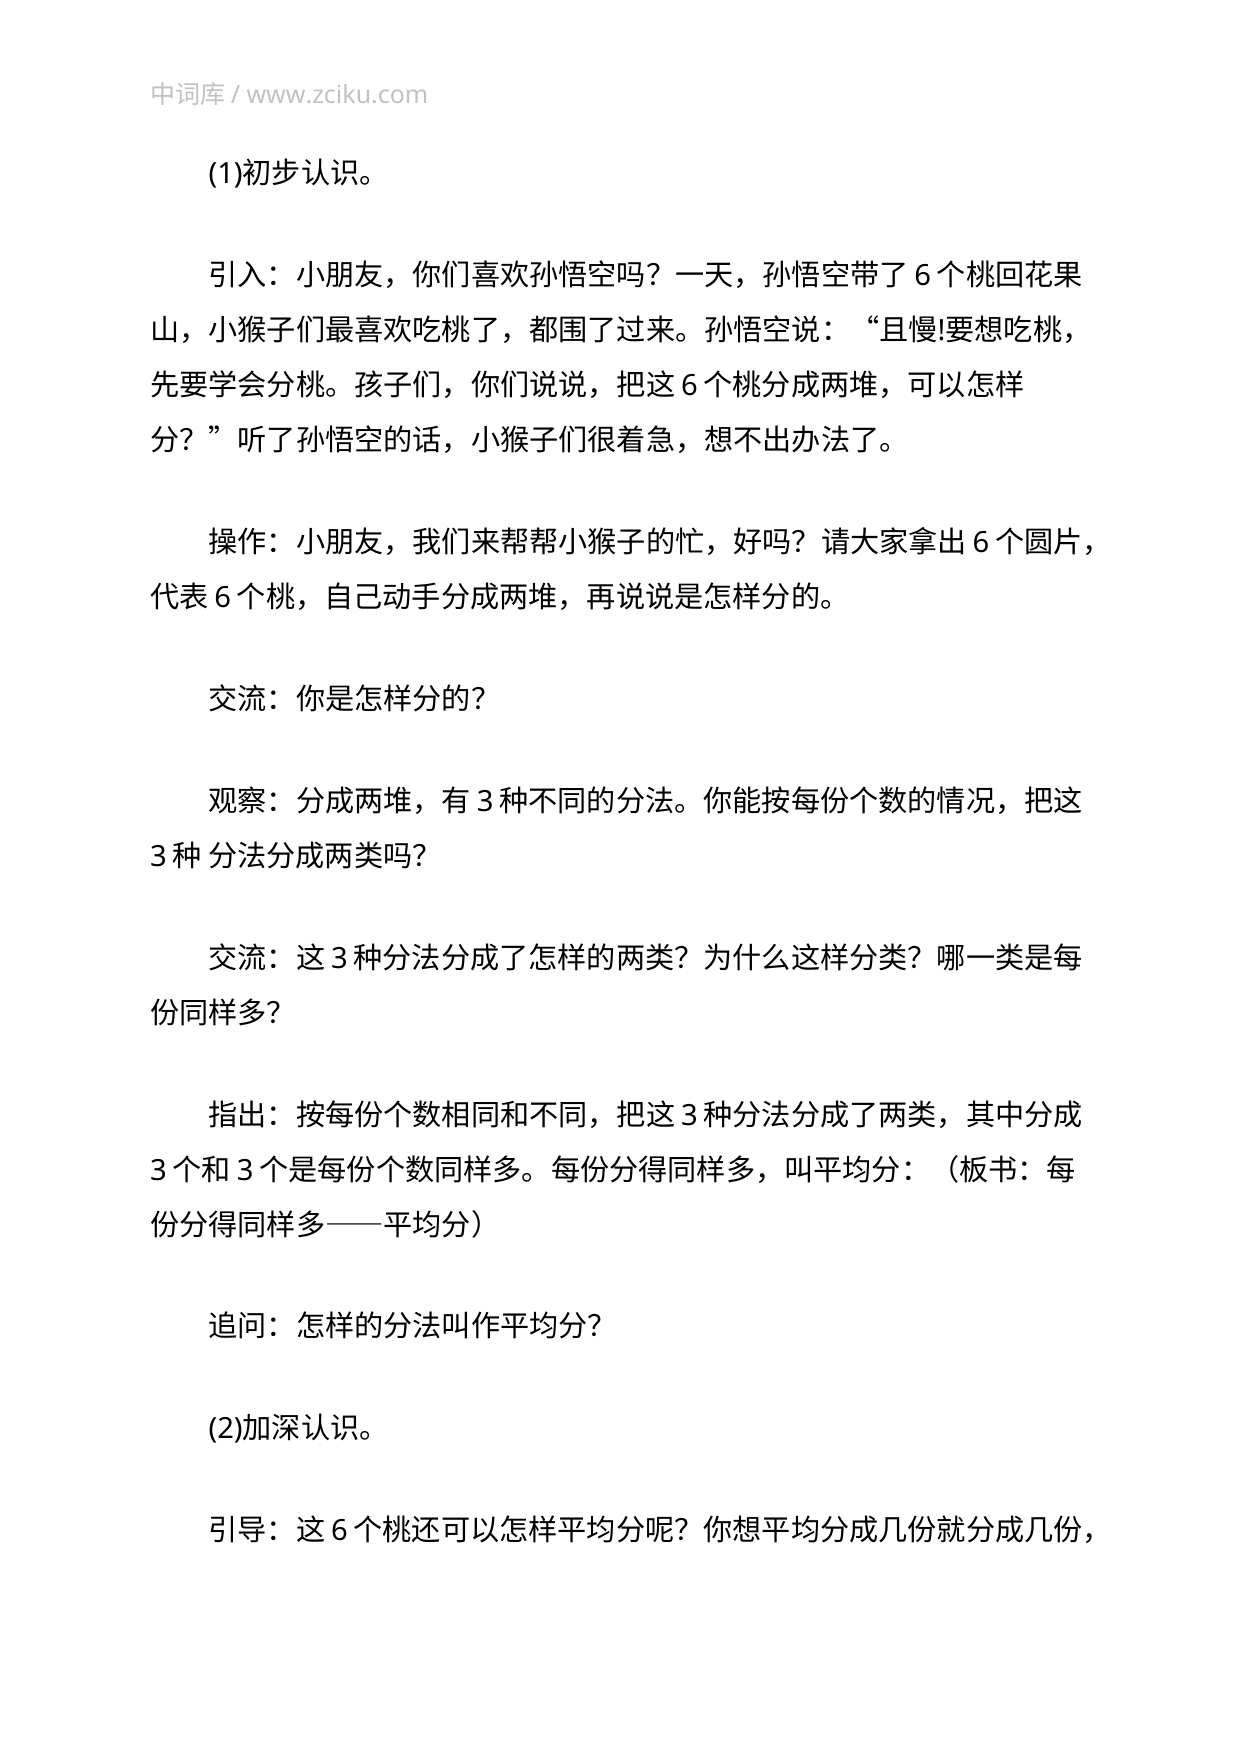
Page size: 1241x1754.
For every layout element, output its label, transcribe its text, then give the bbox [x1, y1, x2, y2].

text (1)初步认识。 [150, 150, 1090, 192]
text 引入：小朋友，你们喜欢孙悟空吗？一天，孙悟空带了6个桃回花果山，小猴子们最喜欢吃桃了，都围了过来。孙悟空说：“且慢!要想吃桃，先要学会分桃。孩子们，你们说说，把这6个桃分成两堆，可以怎样分？”听了孙悟空的话，小猴子们很着急，想不出办法了。 [150, 252, 1090, 459]
text 交流：这3种分法分成了怎样的两类？为什么这样分类？哪一类是每份同样多？ [150, 934, 1090, 1032]
text 观察：分成两堆，有3种不同的分法。你能按每份个数的情况，把这3种 分法分成两类吗？ [150, 777, 1090, 875]
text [150, 1507, 1090, 1549]
text 追问：怎样的分法叫作平均分？ [150, 1303, 1090, 1345]
text 操作：小朋友，我们来帮帮小猴子的忙，好吗？请大家拿出6个圆片，代表6个桃，自己动手分成两堆，再说说是怎样分的。 [150, 519, 1090, 616]
text (2)加深认识。 [150, 1405, 1090, 1447]
text 交流：你是怎样分的？ [150, 676, 1090, 718]
text 指出：按每份个数相同和不同，把这3种分法分成了两类，其中分成3个和3个是每份个数同样多。每份分得同样多，叫平均分：（板书：每份分得同样多——平均分） [150, 1091, 1090, 1243]
